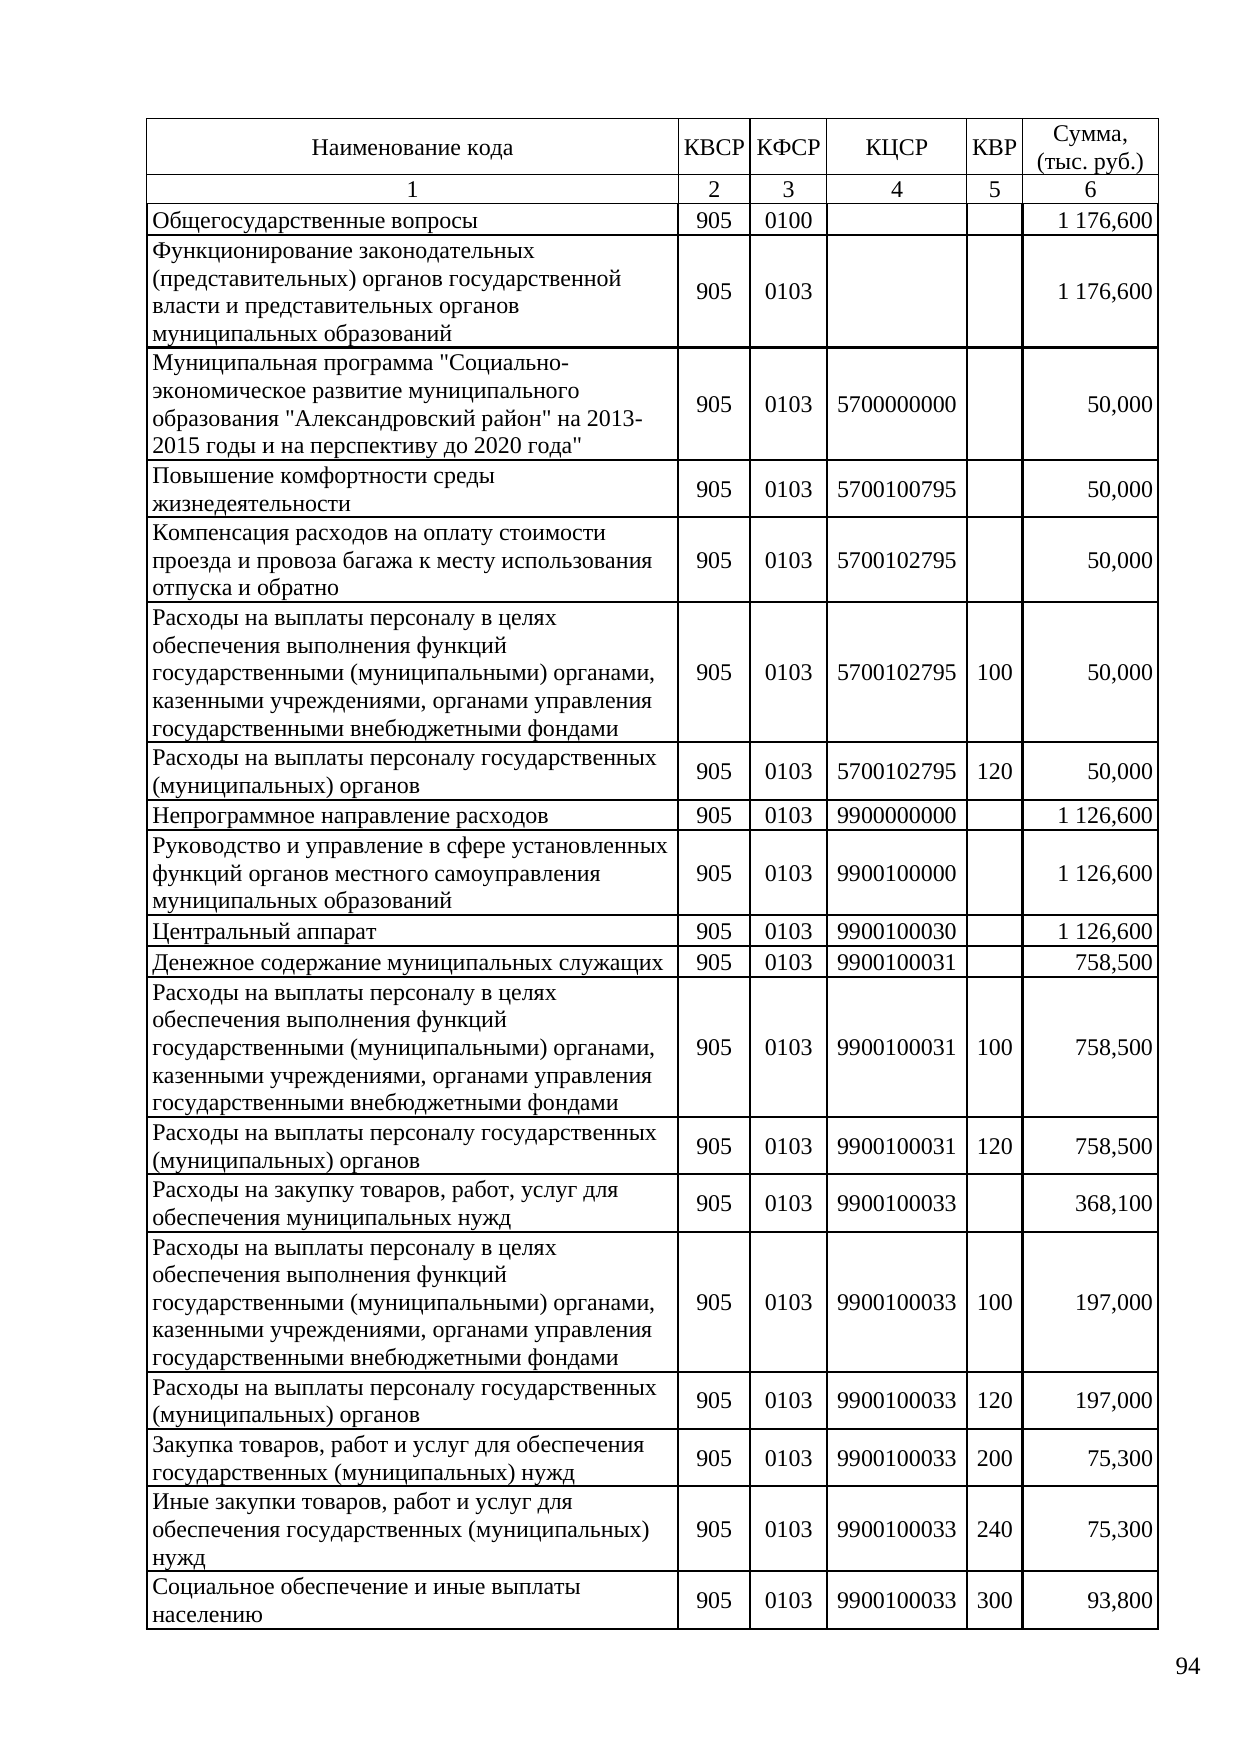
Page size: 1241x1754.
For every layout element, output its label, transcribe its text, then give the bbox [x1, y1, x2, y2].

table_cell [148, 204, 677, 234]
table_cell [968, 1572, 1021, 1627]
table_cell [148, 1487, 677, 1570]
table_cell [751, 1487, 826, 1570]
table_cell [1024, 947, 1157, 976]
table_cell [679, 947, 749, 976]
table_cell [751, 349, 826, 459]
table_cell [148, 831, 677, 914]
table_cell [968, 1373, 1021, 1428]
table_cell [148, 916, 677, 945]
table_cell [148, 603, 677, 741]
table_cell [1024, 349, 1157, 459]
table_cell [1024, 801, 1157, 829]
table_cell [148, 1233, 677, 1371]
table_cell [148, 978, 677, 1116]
table_cell 4 [827, 175, 966, 203]
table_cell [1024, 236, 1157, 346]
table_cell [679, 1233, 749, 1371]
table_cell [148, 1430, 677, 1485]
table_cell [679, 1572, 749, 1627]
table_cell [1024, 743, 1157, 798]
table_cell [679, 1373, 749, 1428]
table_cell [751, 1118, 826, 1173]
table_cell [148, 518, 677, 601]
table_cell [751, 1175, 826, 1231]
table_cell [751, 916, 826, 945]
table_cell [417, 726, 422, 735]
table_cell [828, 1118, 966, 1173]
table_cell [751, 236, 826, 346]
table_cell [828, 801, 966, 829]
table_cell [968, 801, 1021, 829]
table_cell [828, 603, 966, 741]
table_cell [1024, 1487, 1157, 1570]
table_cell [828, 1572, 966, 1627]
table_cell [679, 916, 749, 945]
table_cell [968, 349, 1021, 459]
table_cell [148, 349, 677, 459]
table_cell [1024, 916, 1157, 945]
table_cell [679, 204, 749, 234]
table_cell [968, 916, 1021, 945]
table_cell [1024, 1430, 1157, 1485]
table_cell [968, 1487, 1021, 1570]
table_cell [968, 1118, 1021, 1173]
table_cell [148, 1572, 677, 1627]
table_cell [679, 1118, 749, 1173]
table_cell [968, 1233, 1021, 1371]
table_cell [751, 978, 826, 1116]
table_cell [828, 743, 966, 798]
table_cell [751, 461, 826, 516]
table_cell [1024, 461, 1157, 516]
table_header Сумма, (тыс. руб.) [1023, 119, 1158, 174]
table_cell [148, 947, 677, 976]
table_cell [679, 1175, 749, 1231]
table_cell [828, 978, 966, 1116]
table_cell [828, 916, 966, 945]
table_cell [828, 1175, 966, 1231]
table_header Наименование кода [147, 119, 678, 174]
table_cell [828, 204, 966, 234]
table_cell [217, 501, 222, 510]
table_header КВСР [679, 119, 749, 174]
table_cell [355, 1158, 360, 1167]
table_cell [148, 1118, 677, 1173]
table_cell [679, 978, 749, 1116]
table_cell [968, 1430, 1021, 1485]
table_cell 2 [679, 175, 749, 203]
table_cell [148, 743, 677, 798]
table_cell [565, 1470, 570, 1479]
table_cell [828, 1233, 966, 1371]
table_cell 5 [967, 175, 1022, 203]
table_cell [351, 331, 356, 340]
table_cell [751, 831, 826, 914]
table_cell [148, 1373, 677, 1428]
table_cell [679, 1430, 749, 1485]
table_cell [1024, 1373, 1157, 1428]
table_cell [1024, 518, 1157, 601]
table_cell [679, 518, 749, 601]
table_cell 3 [751, 175, 826, 203]
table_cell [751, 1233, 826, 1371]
table_header КВР [967, 119, 1022, 174]
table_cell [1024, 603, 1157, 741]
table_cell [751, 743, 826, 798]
table_header КЦСР [827, 119, 966, 174]
table_header КФСР [751, 119, 826, 174]
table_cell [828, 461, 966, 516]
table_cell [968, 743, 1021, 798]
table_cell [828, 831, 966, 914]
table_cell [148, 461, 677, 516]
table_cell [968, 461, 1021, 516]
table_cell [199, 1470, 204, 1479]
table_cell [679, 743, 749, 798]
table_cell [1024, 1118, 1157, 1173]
table_cell 6 [1023, 175, 1158, 203]
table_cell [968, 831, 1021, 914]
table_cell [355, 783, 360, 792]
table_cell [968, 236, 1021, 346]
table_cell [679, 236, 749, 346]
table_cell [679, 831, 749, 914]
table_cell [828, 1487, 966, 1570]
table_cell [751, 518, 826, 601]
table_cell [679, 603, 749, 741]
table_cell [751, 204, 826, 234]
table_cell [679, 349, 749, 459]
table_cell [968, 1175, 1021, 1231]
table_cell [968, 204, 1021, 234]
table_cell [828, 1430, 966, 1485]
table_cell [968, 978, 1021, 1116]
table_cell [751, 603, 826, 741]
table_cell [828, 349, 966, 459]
table_cell 1 [147, 175, 678, 203]
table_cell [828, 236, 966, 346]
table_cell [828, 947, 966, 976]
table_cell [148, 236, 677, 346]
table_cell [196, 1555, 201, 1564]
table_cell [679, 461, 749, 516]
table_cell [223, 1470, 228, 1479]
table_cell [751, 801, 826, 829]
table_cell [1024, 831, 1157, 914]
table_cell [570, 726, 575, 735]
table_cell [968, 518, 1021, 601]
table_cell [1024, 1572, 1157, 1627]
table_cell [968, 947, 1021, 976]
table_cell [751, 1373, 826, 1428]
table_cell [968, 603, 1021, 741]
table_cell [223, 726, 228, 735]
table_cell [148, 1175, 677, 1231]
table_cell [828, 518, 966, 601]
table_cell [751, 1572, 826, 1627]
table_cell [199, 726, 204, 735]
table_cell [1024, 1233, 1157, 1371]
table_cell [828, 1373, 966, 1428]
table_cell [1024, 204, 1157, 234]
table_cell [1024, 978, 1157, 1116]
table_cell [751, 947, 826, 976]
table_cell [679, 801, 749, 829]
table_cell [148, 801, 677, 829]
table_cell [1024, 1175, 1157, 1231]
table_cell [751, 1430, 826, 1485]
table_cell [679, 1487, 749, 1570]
